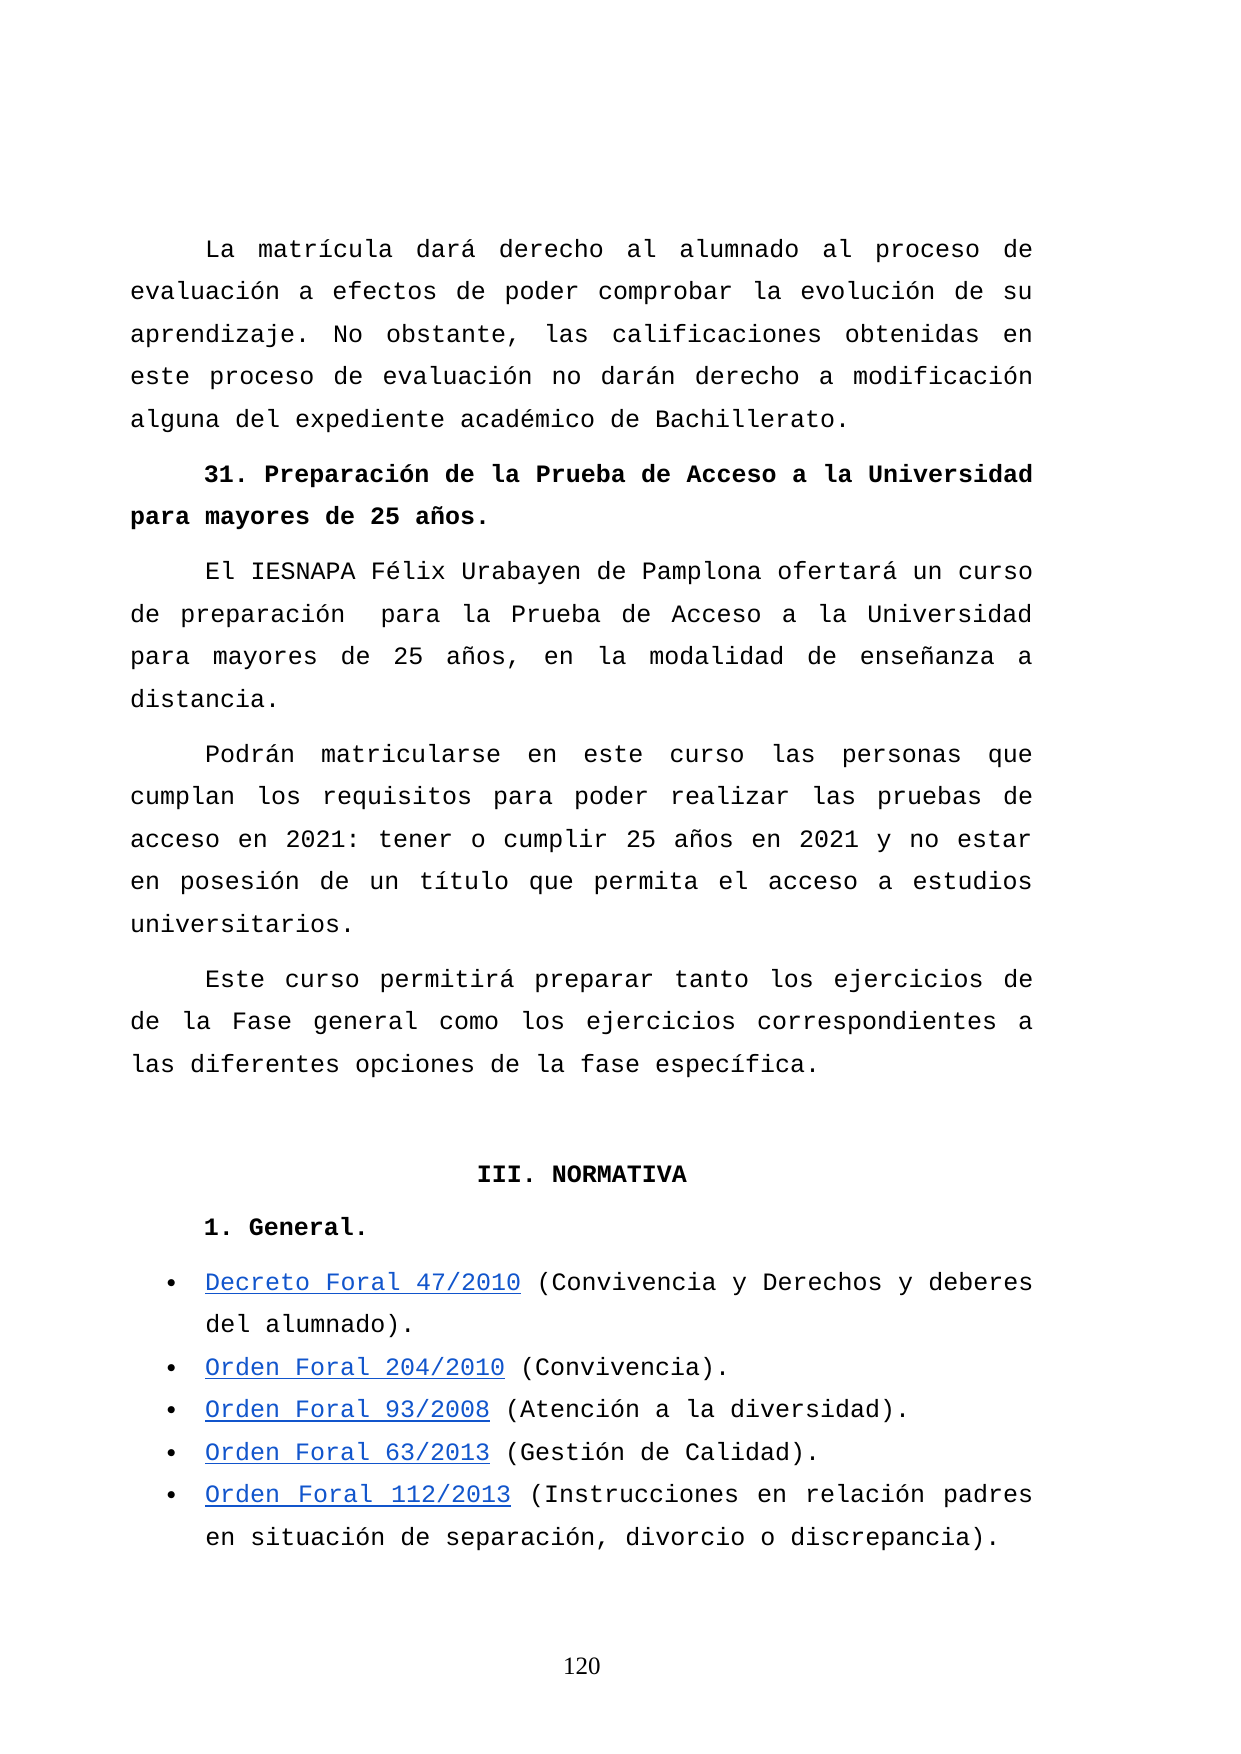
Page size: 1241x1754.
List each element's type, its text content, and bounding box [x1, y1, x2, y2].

text La matrícula dará derecho al alumnado al proceso de evaluación a efectos de poder comprobar la evolución de su aprendizaje. No obstante, las calificaciones obtenidas en este proceso de evaluación no darán derecho a modificación alguna del expediente académico de Bachillerato. [130, 236, 1033, 434]
text 1. General. [130, 1214, 1033, 1243]
text El IESNAPA Félix Urabayen de Pamplona ofertará un curso de preparación para la Prueba de Acceso a la Universidad para mayores de 25 años, en la modalidad de enseñanza a distancia. [130, 559, 1033, 714]
text 31. Preparación de la Prueba de Acceso a la Universidad para mayores de 25 años. [130, 461, 1033, 532]
text Podrán matricularse en este curso las personas que cumplan los requisitos para poder realizar las pruebas de acceso en 2021: tener o cumplir 25 años en 2021 y no estar en posesión de un título que permita el acceso a estudios universitarios. [130, 741, 1033, 939]
list Orden Foral 112/2013 (Instrucciones en relación padres en situación de separación, divorcio o discrepancia). [168, 1482, 1033, 1553]
list Orden Foral 63/2013 (Gestión de Calidad). [168, 1439, 1033, 1468]
list Orden Foral 93/2008 (Atención a la diversidad). [168, 1397, 1033, 1425]
text III. NORMATIVA [130, 1161, 1033, 1189]
text Este curso permitirá preparar tanto los ejercicios de de la Fase general como los ejercicios correspondientes a las diferentes opciones de la fase específica. [130, 966, 1033, 1079]
list Decreto Foral 47/2010 (Convivencia y Derechos y deberes del alumnado). [168, 1269, 1033, 1340]
list Orden Foral 204/2010 (Convivencia). [168, 1354, 1033, 1383]
